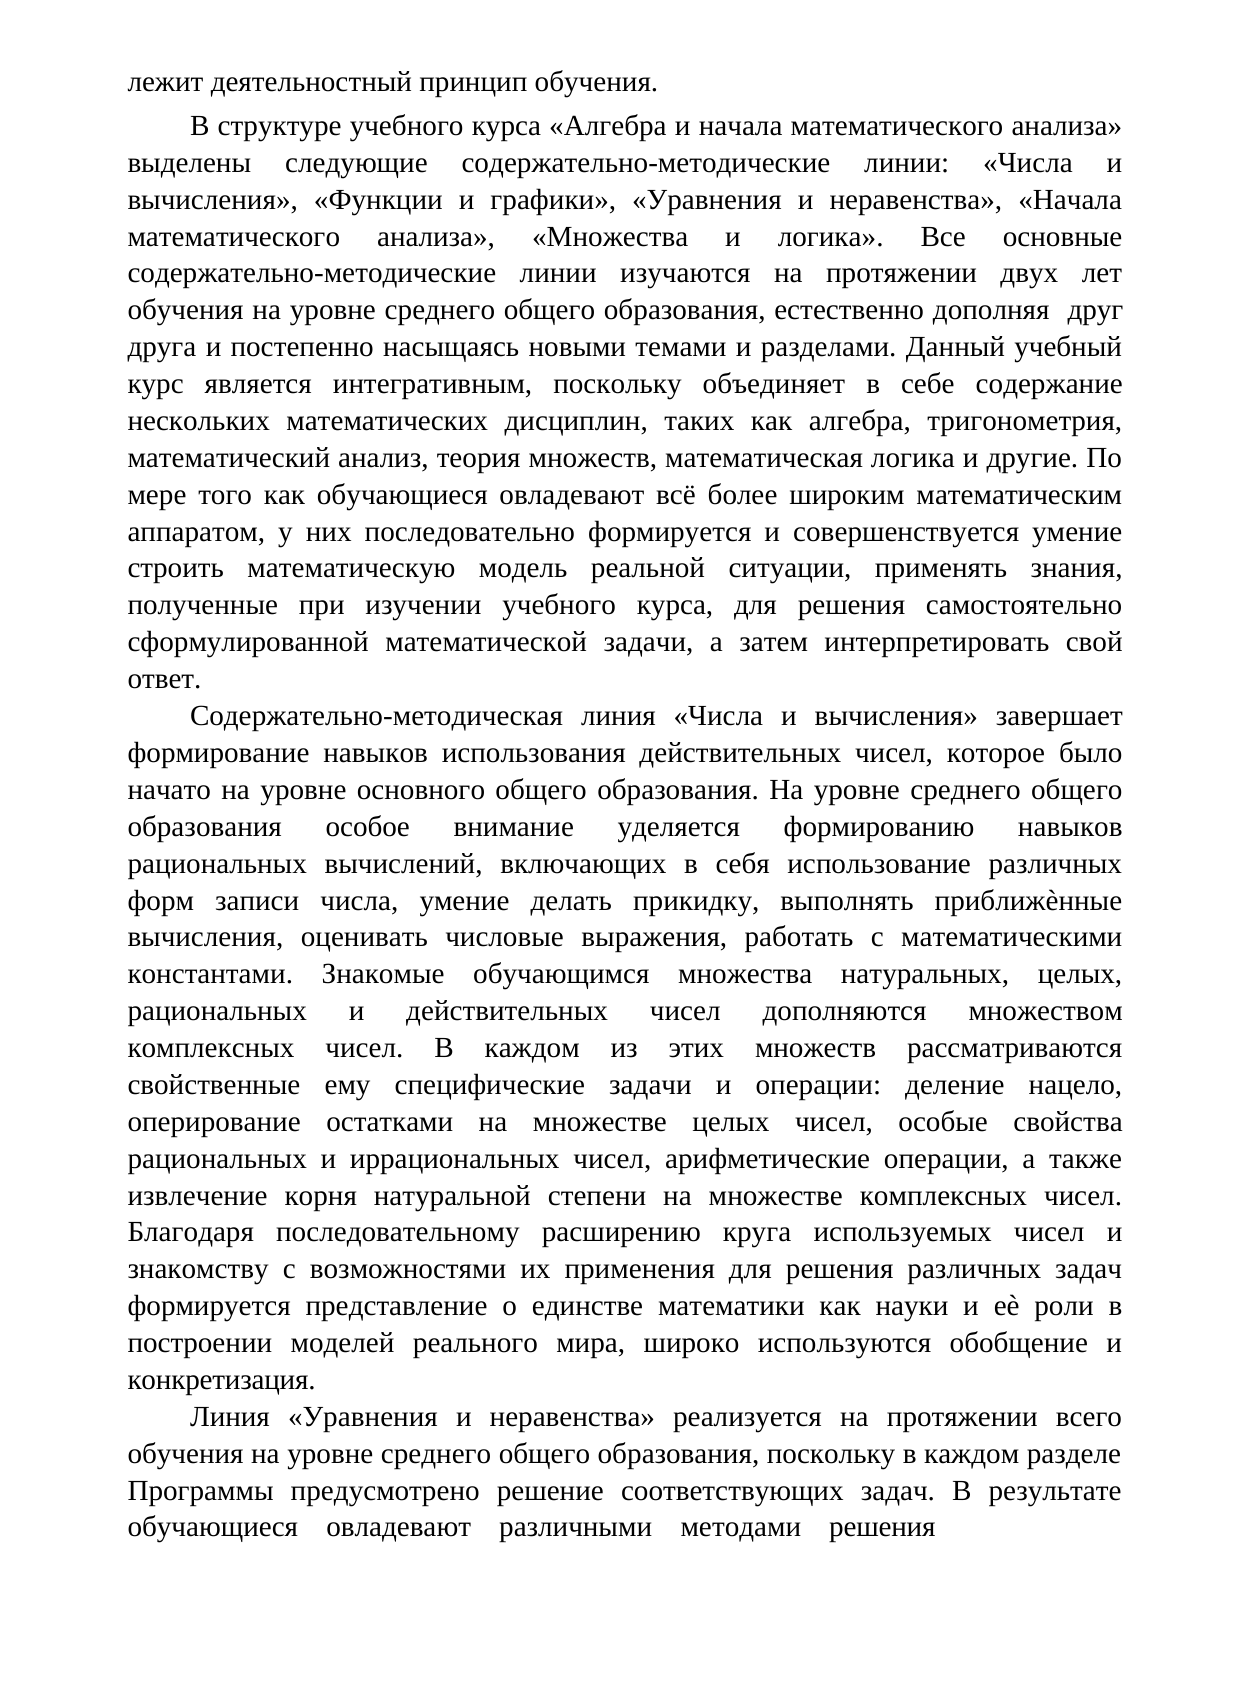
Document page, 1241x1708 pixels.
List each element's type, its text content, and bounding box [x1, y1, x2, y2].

text В структуре учебного курса «Алгебра и начала математического анализа» выделены следующие содержательно-методические линии: «Числа и вычисления», «Функции и графики», «Уравнения и неравенства», «Начала математического анализа», «Множества и логика». Все основные содержательно-методические линии изучаются на протяжении двух лет обучения на уровне среднего общего образования, естественно дополняя друг друга и постепенно насыщаясь новыми темами и разделами. Данный учебный курс является интегративным, поскольку объединяет в себе содержание нескольких математических дисциплин, таких как алгебра, тригонометрия, математический анализ, теория множеств, математическая логика и другие. По мере того как обучающиеся овладевают всё более широким математическим аппаратом, у них последовательно формируется и совершенствуется умение строить математическую модель реальной ситуации, применять знания, полученные при изучении учебного курса, для решения самостоятельно сформулированной математической задачи, а затем интерпретировать свой ответ. [127, 108, 1123, 695]
text Линия «Уравнения и неравенства» реализуется на протяжении всего обучения на уровне среднего общего образования, поскольку в каждом разделе Программы предусмотрено решение соответствующих задач. В результате обучающиеся овладевают различными методами решения [127, 1399, 1123, 1543]
text Содержательно-методическая линия «Числа и вычисления» завершает формирование навыков использования действительных чисел, которое было начато на уровне основного общего образования. На уровне среднего общего образования особое внимание уделяется формированию навыков рациональных вычислений, включающих в себя использование различных форм записи числа, умение делать прикидку, выполнять приближѐнные вычисления, оценивать числовые выражения, работать с математическими константами. Знакомые обучающимся множества натуральных, целых, рациональных и действительных чисел дополняются множеством комплексных чисел. В каждом из этих множеств рассматриваются свойственные ему специфические задачи и операции: деление нацело, оперирование остатками на множестве целых чисел, особые свойства рациональных и иррациональных чисел, арифметические операции, а также извлечение корня натуральной степени на множестве комплексных чисел. Благодаря последовательному расширению круга используемых чисел и знакомству с возможностями их применения для решения различных задач формируется представление о единстве математики как науки и еѐ роли в построении моделей реального мира, широко используются обобщение и конкретизация. [127, 698, 1123, 1396]
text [127, 64, 1122, 98]
